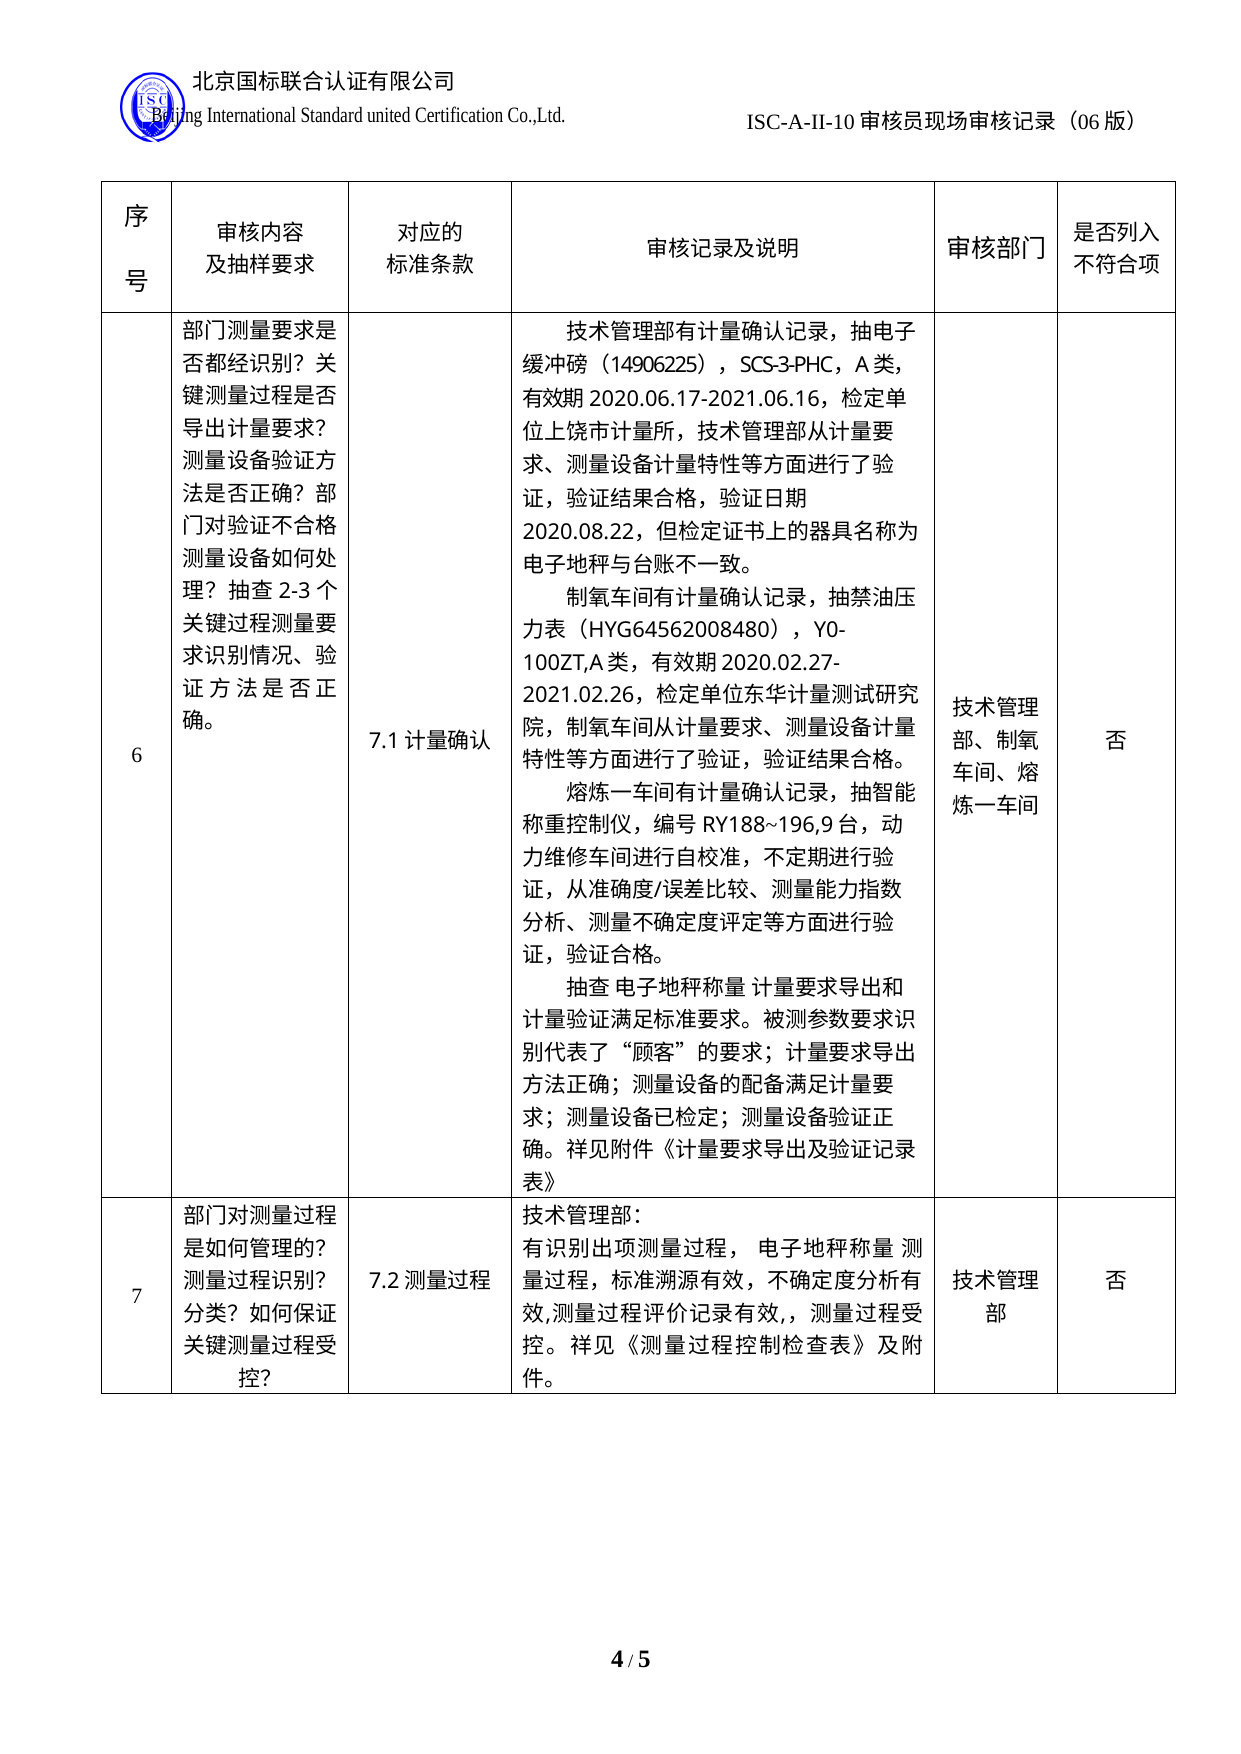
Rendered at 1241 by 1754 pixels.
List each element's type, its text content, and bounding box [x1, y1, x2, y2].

table_header 审核部门 [935, 182, 1057, 312]
table_cell 技术管理部、制氧车间、熔炼一车间 [935, 313, 1057, 1197]
table_header 审核内容 及抽样要求 [172, 182, 348, 312]
table_cell 部门测量要求是否都经识别？关键测量过程是否导出计量要求？测量设备验证方法是否正确？部门对验证不合格测量设备如何处理？抽查2-3个关键过程测量要求识别情况、验证方法是否正确。 [172, 313, 348, 1197]
table_cell 否 [1058, 313, 1175, 1197]
table_cell 否 [1058, 1198, 1175, 1393]
table_cell 技术管理部： 有识别出项测量过程， 电子地秤称量 测量过程，标准溯源有效，不确定度分析有效,测量过程评价记录有效,，测量过程受控。祥见《测量过程控制检查表》及附件。 [512, 1198, 934, 1393]
table_cell 技术管理部 [935, 1198, 1057, 1393]
table_header 审核记录及说明 [512, 182, 934, 312]
table_cell 6 [102, 313, 171, 1197]
table_cell 技术管理部有计量确认记录，抽电子缓冲磅（14906225），SCS-3-PHC，A类，有效期2020.06.17-2021.06.16，检定单位上饶市计量所，技术管理部从计量要求、测量设备计量特性等方面进行了验证，验证结果合格，验证日期2020.08.22，但检定证书上的器具名称为电子地秤与台账不一致。 制氧车间有计量确认记录，抽禁油压力表（HYG64562008480），Y0-100ZT,A类，有效期2020.02.27-2021.02.26，检定单位东华计量测试研究院，制氧车间从计量要求、测量设备计量特性等方面进行了验证，验证结果合格。 熔炼一车间有计量确认记录，抽智能称重控制仪，编号RY188~196,9台，动力维修车间进行自校准，不定期进行验证，从准确度/误差比较、测量能力指数分析、测量不确定度评定等方面进行验证，验证合格。 抽查 电子地秤称量 计量要求导出和计量验证满足标准要求。被测参数要求识别代表了“顾客”的要求；计量要求导出方法正确；测量设备的配备满足计量要求；测量设备已检定；测量设备验证正确。祥见附件《计量要求导出及验证记录表》 [512, 313, 934, 1197]
table_cell 7.1计量确认 [349, 313, 511, 1197]
table_header 是否列入 不符合项 [1058, 182, 1175, 312]
table_header 对应的 标准条款 [349, 182, 511, 312]
table_cell 7 [102, 1198, 171, 1393]
picture [120, 72, 188, 141]
table_header 序号 [102, 182, 171, 312]
table_cell 部门对测量过程是如何管理的？测量过程识别？分类？如何保证关键测量过程受控？ [172, 1198, 348, 1393]
table_cell 7.2测量过程 [349, 1198, 511, 1393]
